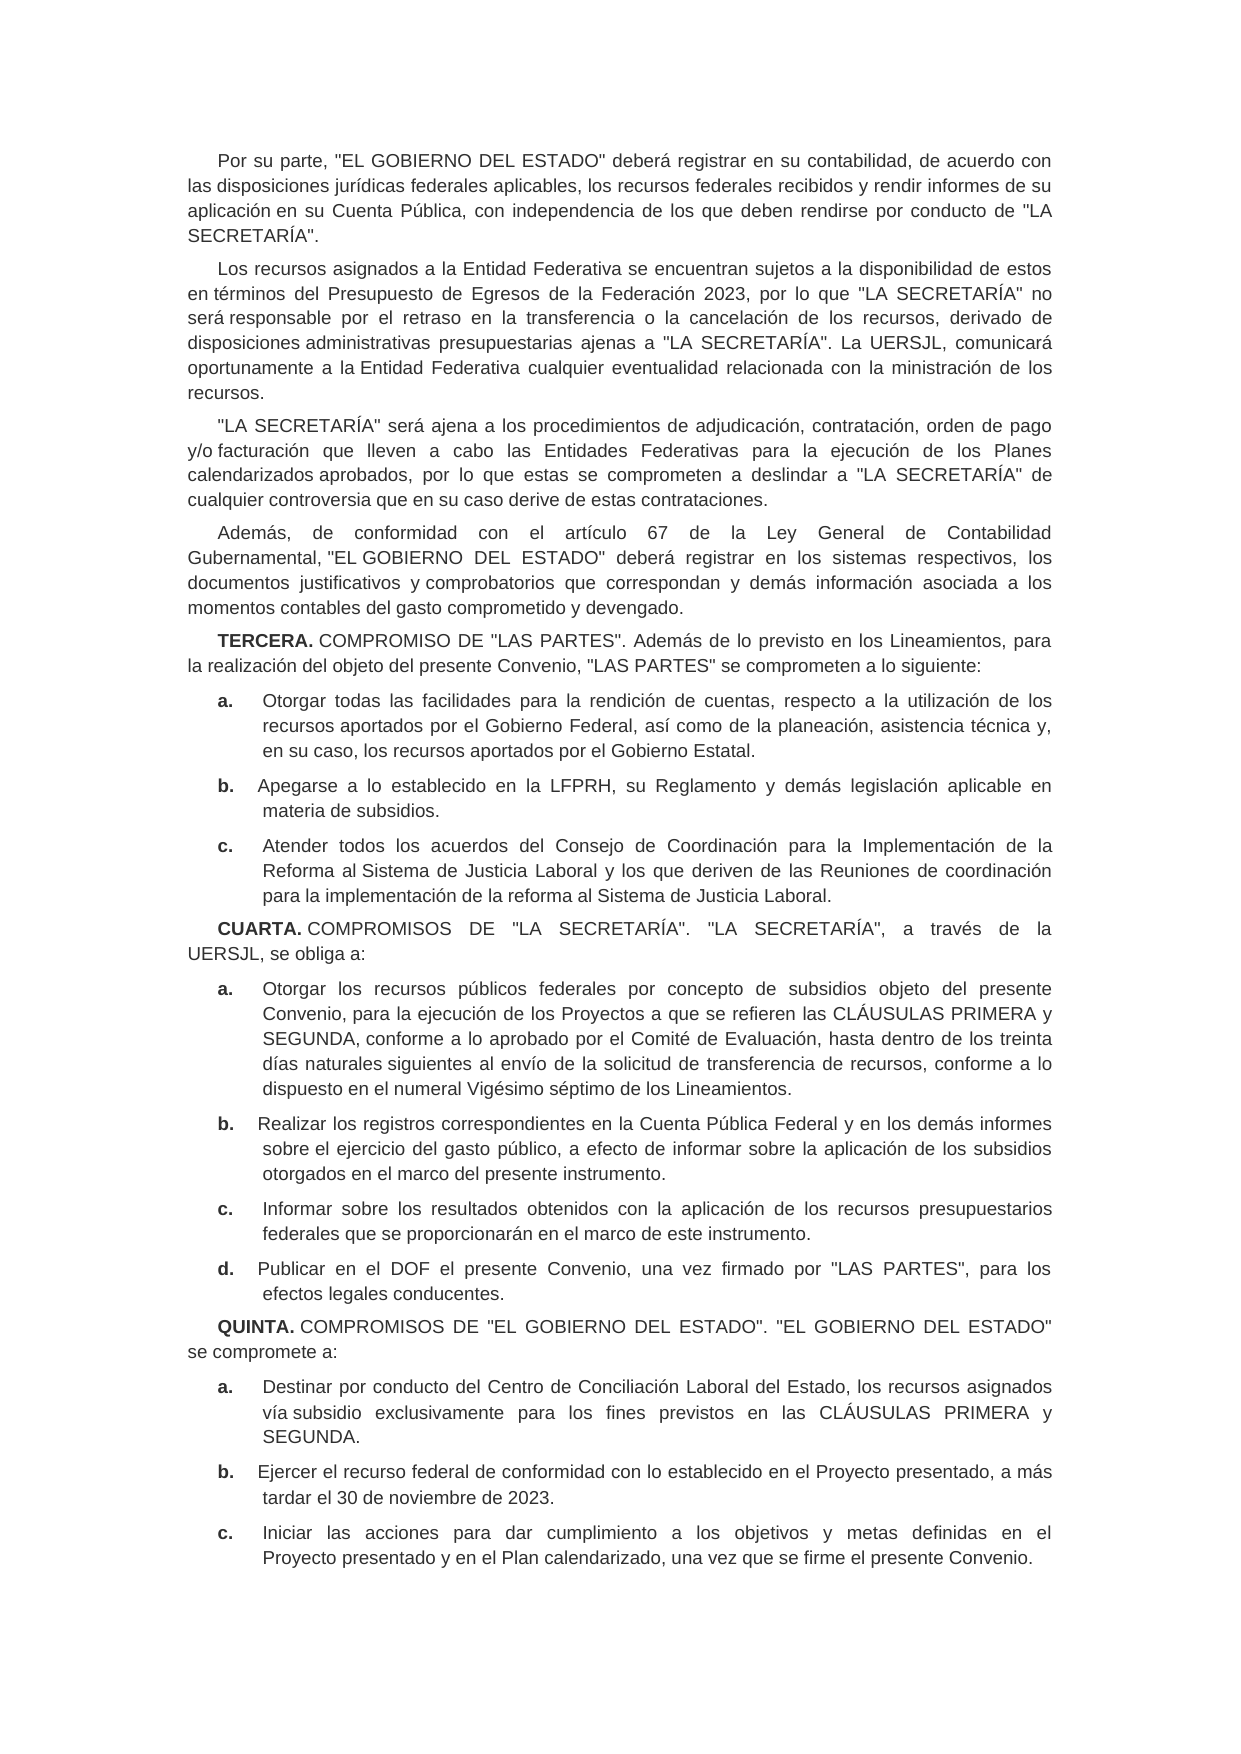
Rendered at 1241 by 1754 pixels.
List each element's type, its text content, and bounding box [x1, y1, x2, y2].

text d. Publicar en el DOF el presente Convenio, una vez firmado por "LAS PARTES", para los efectos legales conducentes. [217, 1256, 1053, 1305]
text CUARTA. COMPROMISOS DE "LA SECRETARÍA". "LA SECRETARÍA", a través de la UERSJL, se obliga a: [187, 918, 1053, 964]
text b. Realizar los registros correspondientes en la Cuenta Pública Federal y en los demás informes sobre el ejercicio del gasto público, a efecto de informar sobre la aplicación de los subsidios otorgados en el marco del presente instrumento. [217, 1111, 1053, 1184]
text QUINTA. COMPROMISOS DE "EL GOBIERNO DEL ESTADO". "EL GOBIERNO DEL ESTADO" se compromete a: [187, 1316, 1053, 1363]
text c. Atender todos los acuerdos del Consejo de Coordinación para la Implementación de la Reforma al Sistema de Justicia Laboral y los que deriven de las Reuniones de coordinación para la implementación de la reforma al Sistema de Justicia Laboral. [217, 833, 1053, 906]
text a. Otorgar los recursos públicos federales por concepto de subsidios objeto del presente Convenio, para la ejecución de los Proyectos a que se refieren las CLÁUSULAS PRIMERA y SEGUNDA, conforme a lo aprobado por el Comité de Evaluación, hasta dentro de los treinta días naturales siguientes al envío de la solicitud de transferencia de recursos, conforme a lo dispuesto en el numeral Vigésimo séptimo de los Lineamientos. [217, 976, 1053, 1099]
text "LA SECRETARÍA" será ajena a los procedimientos de adjudicación, contratación, orden de pago y/o facturación que lleven a cabo las Entidades Federativas para la ejecución de los Planes calendarizados aprobados, por lo que estas se comprometen a deslindar a "LA SECRETARÍA" de cualquier controversia que en su caso derive de estas contrataciones. [187, 414, 1053, 511]
text c. Informar sobre los resultados obtenidos con la aplicación de los recursos presupuestarios federales que se proporcionarán en el marco de este instrumento. [217, 1196, 1053, 1244]
text Por su parte, "EL GOBIERNO DEL ESTADO" deberá registrar en su contabilidad, de acuerdo con las disposiciones jurídicas federales aplicables, los recursos federales recibidos y rendir informes de su aplicación en su Cuenta Pública, con independencia de los que deben rendirse por conducto de "LA SECRETARÍA". [187, 150, 1053, 246]
text Además, de conformidad con el artículo 67 de la Ley General de Contabilidad Gubernamental, "EL GOBIERNO DEL ESTADO" deberá registrar en los sistemas respectivos, los documentos justificativos y comprobatorios que correspondan y demás información asociada a los momentos contables del gasto comprometido y devengado. [187, 522, 1053, 618]
text Los recursos asignados a la Entidad Federativa se encuentran sujetos a la disponibilidad de estos en términos del Presupuesto de Egresos de la Federación 2023, por lo que "LA SECRETARÍA" no será responsable por el retraso en la transferencia o la cancelación de los recursos, derivado de disposiciones administrativas presupuestarias ajenas a "LA SECRETARÍA". La UERSJL, comunicará oportunamente a la Entidad Federativa cualquier eventualidad relacionada con la ministración de los recursos. [187, 257, 1053, 403]
text a. Otorgar todas las facilidades para la rendición de cuentas, respecto a la utilización de los recursos aportados por el Gobierno Federal, así como de la planeación, asistencia técnica y, en su caso, los recursos aportados por el Gobierno Estatal. [217, 687, 1053, 761]
text b. Ejercer el recurso federal de conformidad con lo establecido en el Proyecto presentado, a más tardar el 30 de noviembre de 2023. [217, 1459, 1053, 1508]
text TERCERA. COMPROMISO DE "LAS PARTES". Además de lo previsto en los Lineamientos, para la realización del objeto del presente Convenio, "LAS PARTES" se comprometen a lo siguiente: [187, 629, 1053, 676]
text c. Iniciar las acciones para dar cumplimiento a los objetivos y metas definidas en el Proyecto presentado y en el Plan calendarizado, una vez que se firme el presente Convenio. [217, 1520, 1053, 1568]
text b. Apegarse a lo establecido en la LFPRH, su Reglamento y demás legislación aplicable en materia de subsidios. [217, 773, 1053, 821]
text a. Destinar por conducto del Centro de Conciliación Laboral del Estado, los recursos asignados vía subsidio exclusivamente para los fines previstos en las CLÁUSULAS PRIMERA y SEGUNDA. [217, 1374, 1053, 1448]
